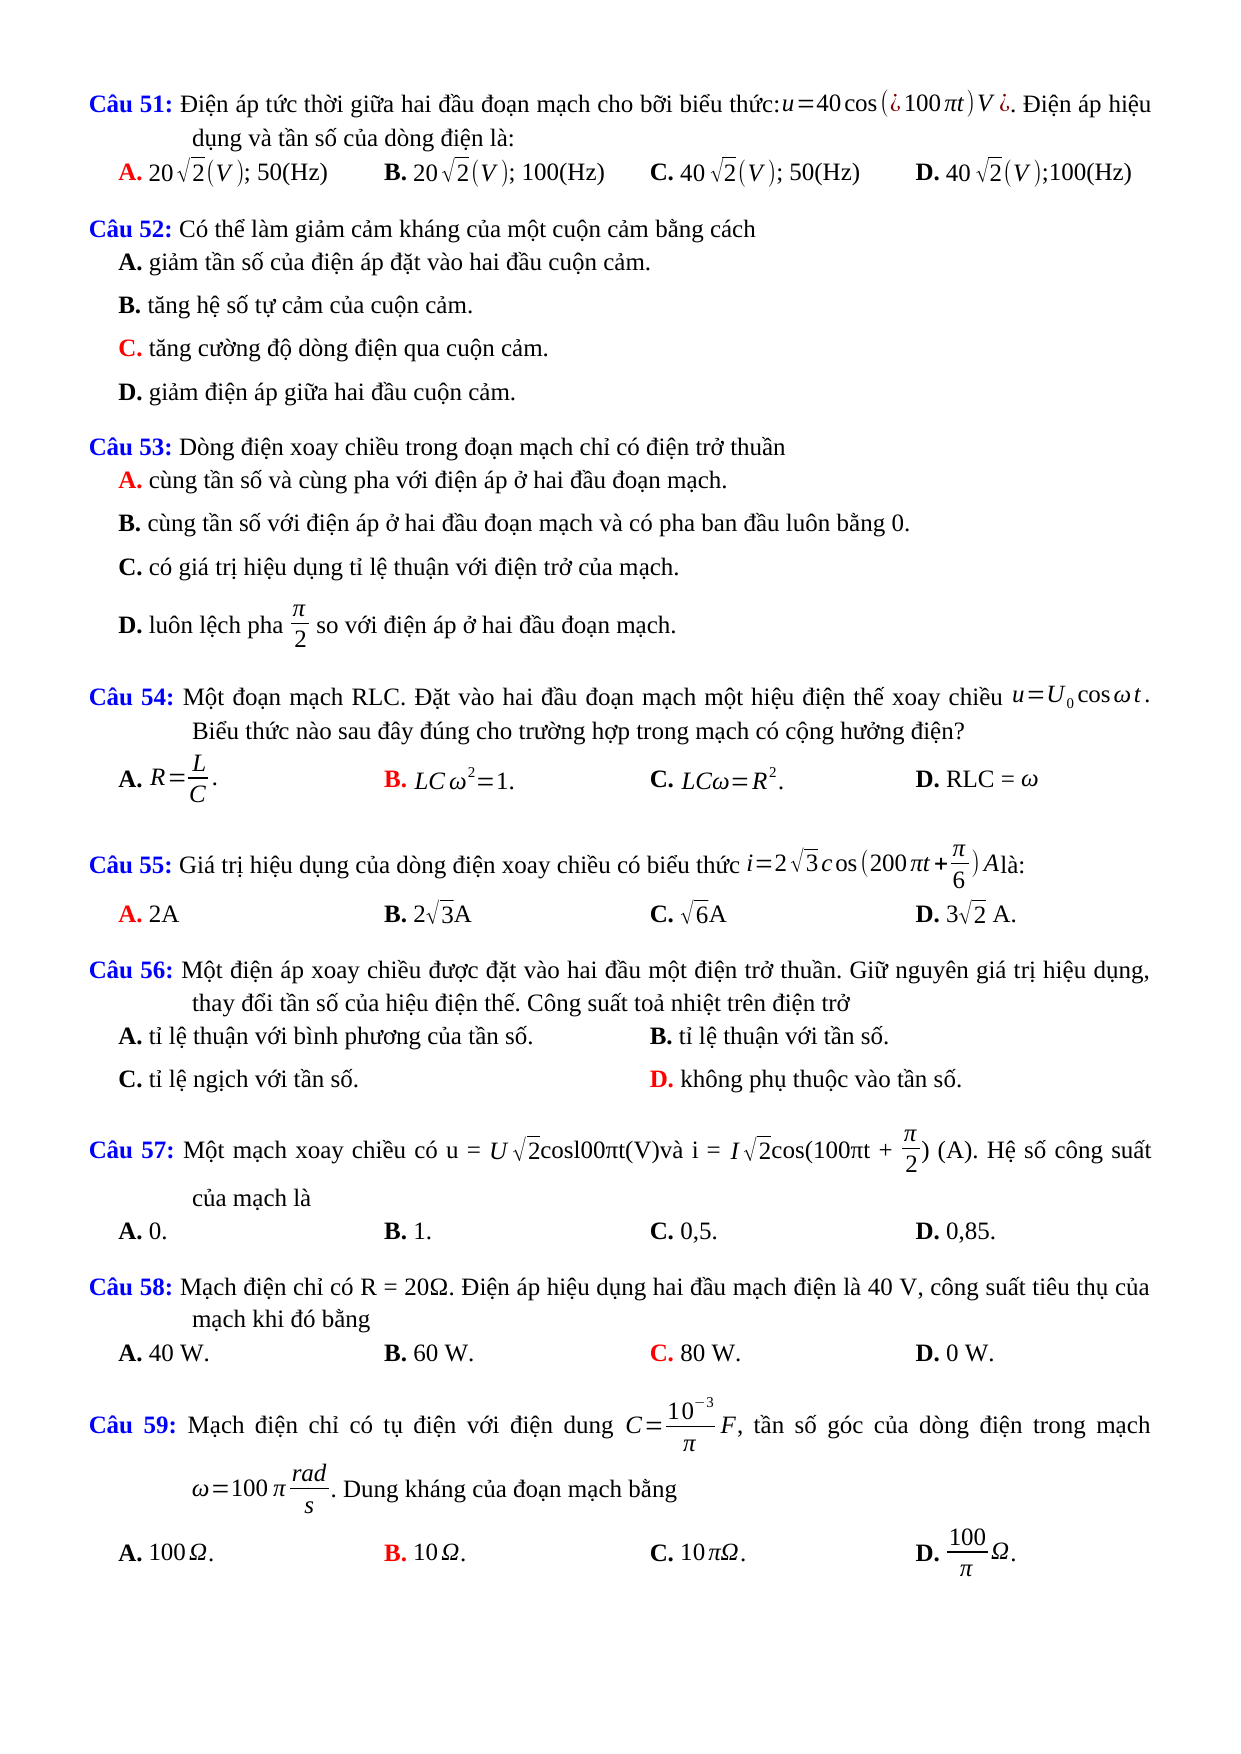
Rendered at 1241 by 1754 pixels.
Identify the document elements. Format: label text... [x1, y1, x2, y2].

text A. 0. B. 1. C. 0,5. D. 0,85. [88, 1216, 1152, 1245]
text B. tăng hệ số tự cảm của cuộn cảm. [88, 290, 1152, 319]
text Câu 56: Một điện áp xoay chiều được đặt vào hai đầu một điện trở thuần. Giữ nguyên giá trị hiệu dụng, thay đổi tần số của hiệu điện thế. Công suất toả nhiệt trên điện trở [88, 955, 1152, 1017]
text Câu 52: Có thể làm giảm cảm kháng của một cuộn cảm bằng cách [88, 214, 1152, 243]
text C. có giá trị hiệu dụng tỉ lệ thuận với điện trở của mạch. [88, 552, 1152, 580]
text A. cùng tần số và cùng pha với điện áp ở hai đầu đoạn mạch. [88, 465, 1152, 494]
text D. luôn lệch pha so với điện áp ở hai đầu đoạn mạch. [88, 595, 1152, 654]
text B. cùng tần số với điện áp ở hai đầu đoạn mạch và có pha ban đầu luôn bằng 0. [88, 508, 1152, 537]
text Câu 54: Một đoạn mạch RLC. Đặt vào hai đầu đoạn mạch một hiệu điện thế xoay chiều Biểu thức nào sau đây đúng cho trường hợp trong mạch có cộng hưởng điện? [88, 681, 1152, 745]
text Câu 58: Mạch điện chỉ có R = 20Ω. Điện áp hiệu dụng hai đầu mạch điện là 40 V, công suất tiêu thụ của mạch khi đó bằng [88, 1272, 1152, 1333]
text Câu 55: Giá trị hiệu dụng của dòng điện xoay chiều có biểu thức là: [88, 835, 1152, 894]
text A. . B. . C. . D. . [88, 1523, 1152, 1582]
text Câu 59: Mạch điện chỉ có tụ điện với điện dung , tần số góc của dòng điện trong mạch . Dung kháng của đoạn mạch bằng [88, 1393, 1152, 1519]
text Câu 57: Một mạch xoay chiều có u = cosl00πt(V)và i = cos(100πt + ) (A). Hệ số công suất của mạch là [88, 1120, 1152, 1212]
text A. giảm tần số của điện áp đặt vào hai đầu cuộn cảm. [88, 247, 1152, 276]
text C. tăng cường độ dòng điện qua cuộn cảm. [88, 333, 1152, 362]
text A. ; 50(Hz) B. ; 100(Hz) C. ; 50(Hz) D. ;⁡100(Hz) [88, 156, 1152, 187]
text A. 2A B. 2A C. A D. 3 A. [88, 898, 1152, 928]
text A. B. C. D. RLC = [88, 749, 1152, 808]
text Câu 53: Dòng điện xoay chiều trong đoạn mạch chỉ có điện trở thuần [88, 432, 1152, 461]
text A. tỉ lệ thuận với bình phương của tần số. B. tỉ lệ thuận với tần số. [88, 1021, 1152, 1050]
text D. giảm điện áp giữa hai đầu cuộn cảm. [88, 377, 1152, 405]
text C. tỉ lệ ngịch với tần số. D. không phụ thuộc vào tần số. [88, 1064, 1152, 1093]
text Câu 51: Điện áp tức thời giữa hai đầu đoạn mạch cho bỡi biểu thức:. Điện áp hiệu dụng và tần số của dòng điện là: [88, 88, 1152, 152]
text A. 40 W. B. 60 W. C. 80 W. D. 0 W. [88, 1338, 1152, 1366]
